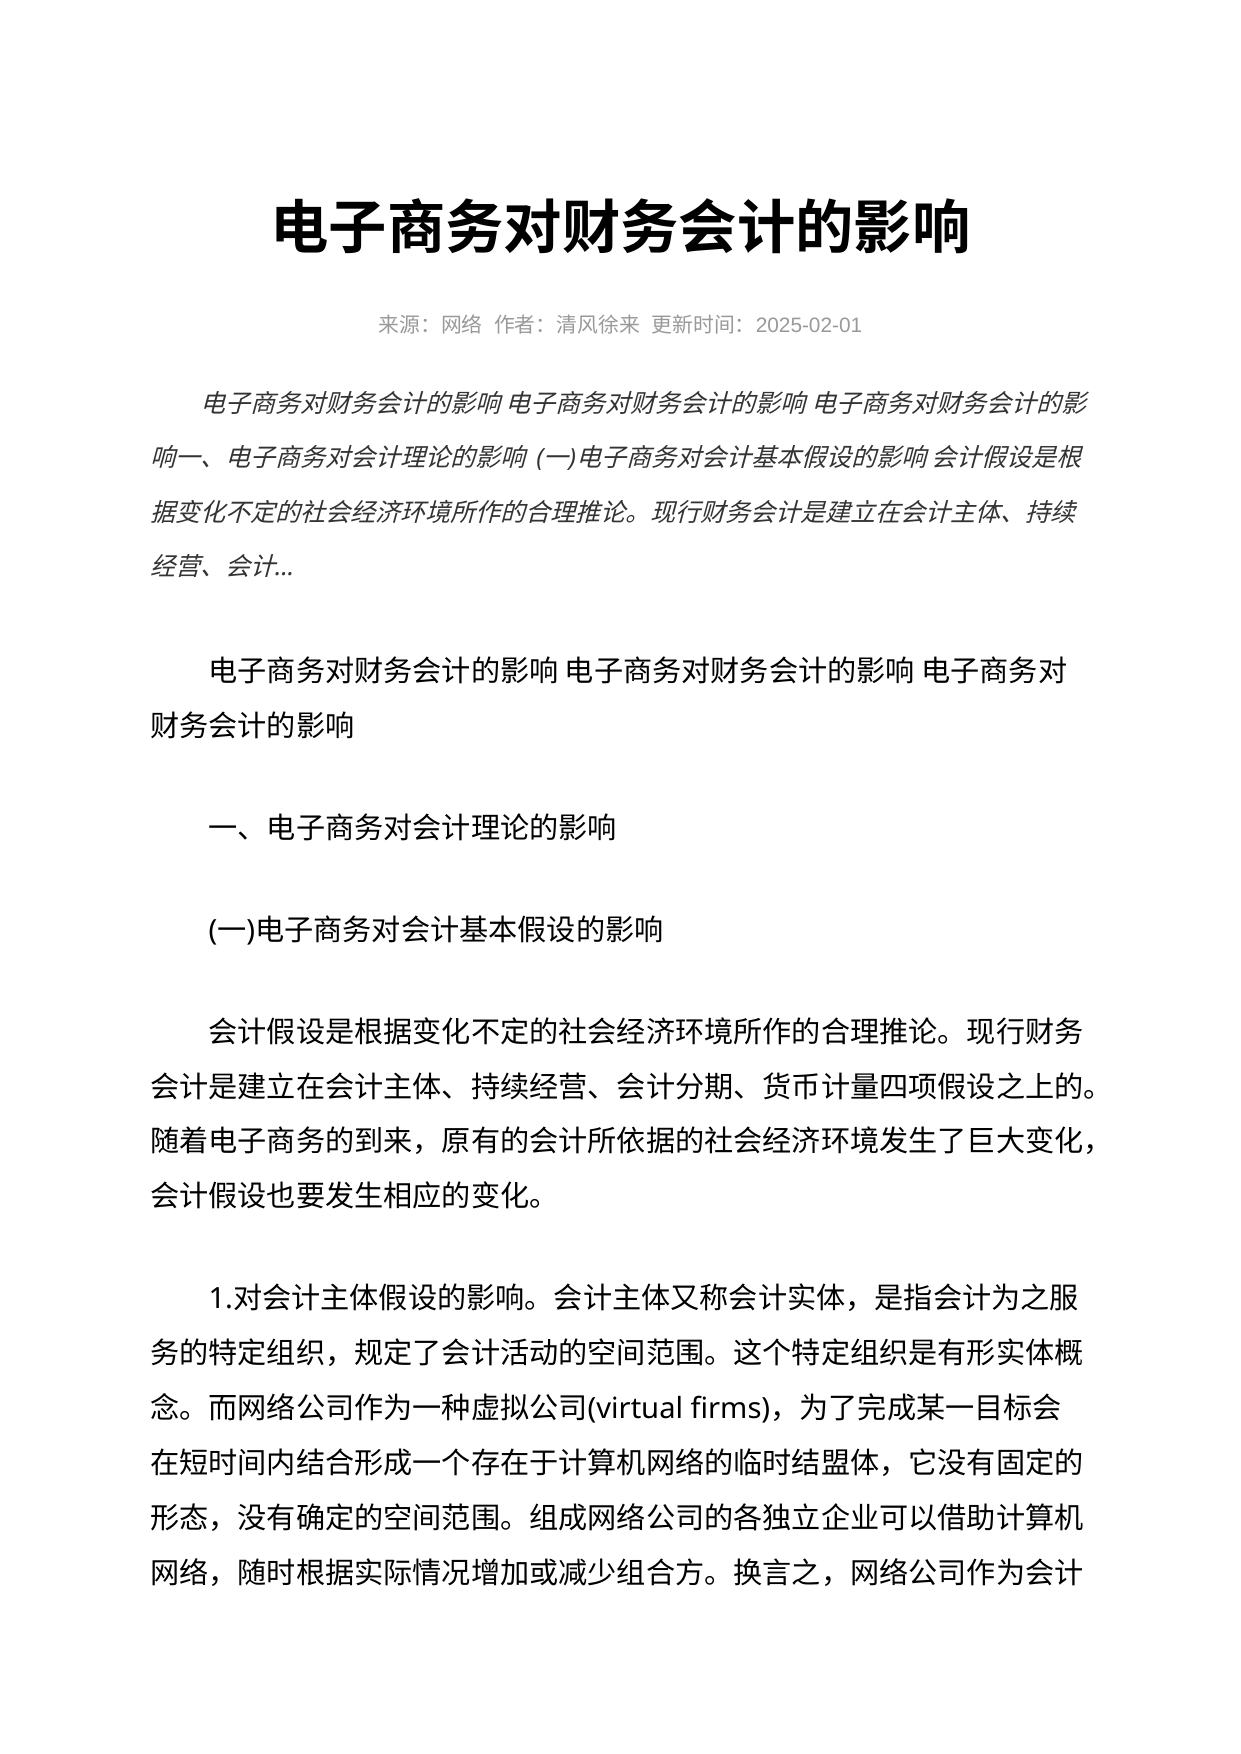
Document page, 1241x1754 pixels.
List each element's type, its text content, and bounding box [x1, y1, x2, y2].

text 电子商务对财务会计的影响 电子商务对财务会计的影响 电子商务对财务会计的影响一、电子商务对会计理论的影响 (一)电子商务对会计基本假设的影响 会计假设是根据变化不定的社会经济环境所作的合理推论。现行财务会计是建立在会计主体、持续经营、会计... [150, 383, 1090, 583]
text 电子商务对财务会计的影响 电子商务对财务会计的影响 电子商务对财务会计的影响 [150, 648, 1090, 745]
text 来源：网络 作者：清风徐来 更新时间：2025-02-01 [150, 313, 1090, 337]
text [150, 1275, 1090, 1592]
text 一、电子商务对会计理论的影响 [150, 804, 1090, 847]
subtitle 电子商务对财务会计的影响 [150, 181, 1090, 266]
text (一)电子商务对会计基本假设的影响 [150, 906, 1090, 949]
text 会计假设是根据变化不定的社会经济环境所作的合理推论。现行财务会计是建立在会计主体、持续经营、会计分期、货币计量四项假设之上的。随着电子商务的到来，原有的会计所依据的社会经济环境发生了巨大变化，会计假设也要发生相应的变化。 [150, 1008, 1090, 1215]
